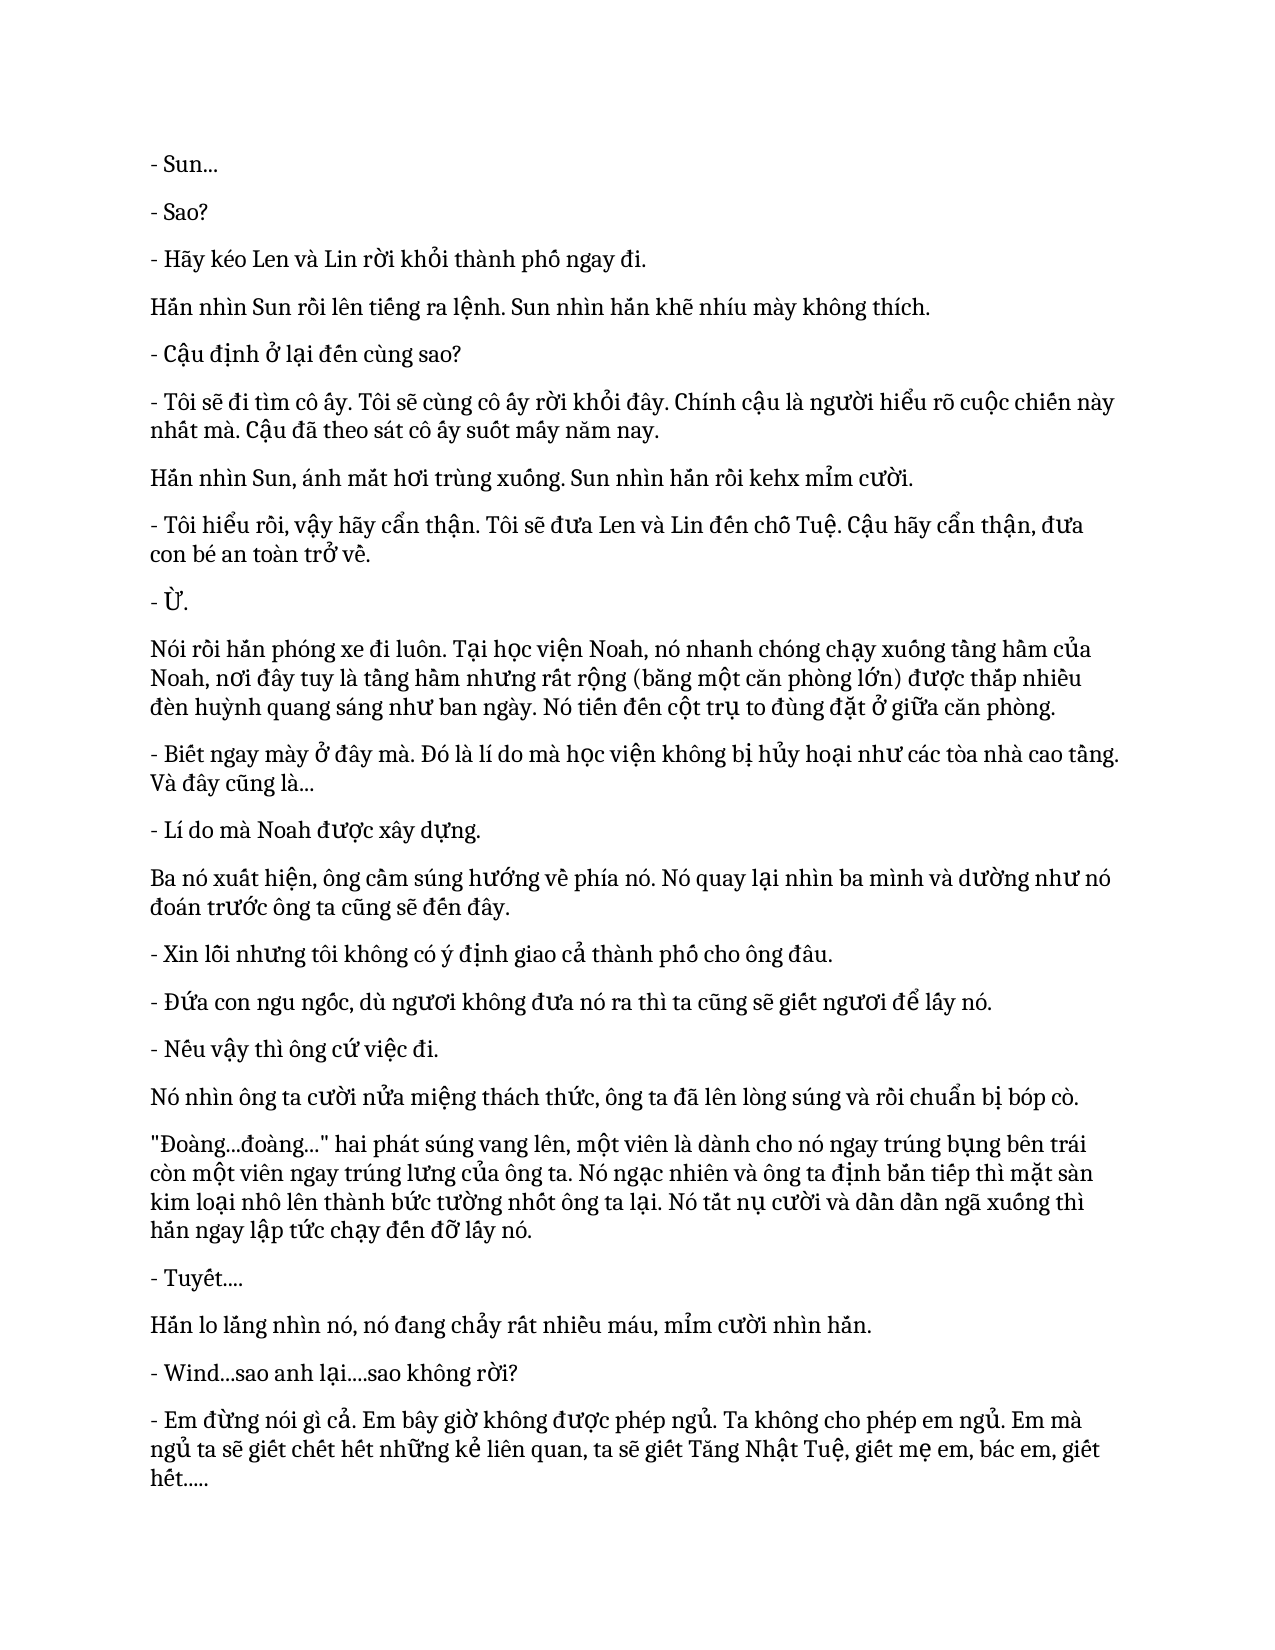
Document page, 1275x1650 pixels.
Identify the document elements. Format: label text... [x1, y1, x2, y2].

text - Biết ngay mày ở đây mà. Đó là lí do mà học viện không bị hủy hoại như các tòa nhà cao tầng. Và đây cũng là... [150, 740, 1125, 797]
text - Xin lỗi nhưng tôi không có ý định giao cả thành phố cho ông đâu. [150, 940, 1125, 969]
text - Sao? [150, 197, 1125, 226]
text - Sun... [150, 150, 1125, 179]
text - Cậu định ở lại đến cùng sao? [150, 340, 1125, 369]
text - Đứa con ngu ngốc, dù ngươi không đưa nó ra thì ta cũng sẽ giết ngươi để lấy nó. [150, 987, 1125, 1016]
text - Em đừng nói gì cả. Em bây giờ không được phép ngủ. Ta không cho phép em ngủ. Em mà ngủ ta sẽ giết chết hết những kẻ liên quan, ta sẽ giết Tăng Nhật Tuệ, giết mẹ em, bác em, giết hết..... [150, 1406, 1125, 1492]
text - Ừ. [150, 587, 1125, 616]
text - Lí do mà Noah được xây dựng. [150, 816, 1125, 845]
text Nó nhìn ông ta cười nửa miệng thách thức, ông ta đã lên lòng súng và rồi chuẩn bị bóp cò. [150, 1082, 1125, 1111]
text "Đoàng...đoàng..." hai phát súng vang lên, một viên là dành cho nó ngay trúng bụng bên trái còn một viên ngay trúng lưng của ông ta. Nó ngạc nhiên và ông ta định bắn tiếp thì mặt sàn kim loại nhô lên thành bức tường nhốt ông ta lại. Nó tắt nụ cười và dần dần ngã xuống thì hắn ngay lập tức chạy đến đỡ lấy nó. [150, 1130, 1125, 1245]
text Hắn nhìn Sun, ánh mắt hơi trùng xuống. Sun nhìn hắn rồi kehx mỉm cười. [150, 464, 1125, 492]
text Ba nó xuất hiện, ông cầm súng hướng về phía nó. Nó quay lại nhìn ba mình và dường như nó đoán trước ông ta cũng sẽ đến đây. [150, 864, 1125, 921]
text Hắn lo lắng nhìn nó, nó đang chảy rất nhiều máu, mỉm cười nhìn hắn. [150, 1311, 1125, 1340]
text Hắn nhìn Sun rồi lên tiếng ra lệnh. Sun nhìn hắn khẽ nhíu mày không thích. [150, 292, 1125, 321]
text - Tuyết.... [150, 1264, 1125, 1292]
text Nói rồi hắn phóng xe đi luôn. Tại học viện Noah, nó nhanh chóng chạy xuống tầng hầm của Noah, nơi đây tuy là tầng hầm nhưng rất rộng (bằng một căn phòng lớn) được thắp nhiều đèn huỳnh quang sáng như ban ngày. Nó tiến đến cột trụ to đùng đặt ở giữa căn phòng. [150, 635, 1125, 721]
text - Hãy kéo Len và Lin rời khỏi thành phố ngay đi. [150, 245, 1125, 274]
text - Wind...sao anh lại....sao không rời? [150, 1359, 1125, 1387]
text - Nếu vậy thì ông cứ việc đi. [150, 1035, 1125, 1064]
text - Tôi hiểu rồi, vậy hãy cẩn thận. Tôi sẽ đưa Len và Lin đến chỗ Tuệ. Cậu hãy cẩn thận, đưa con bé an toàn trở về. [150, 511, 1125, 569]
text - Tôi sẽ đi tìm cô ấy. Tôi sẽ cùng cô ấy rời khỏi đây. Chính cậu là người hiểu rõ cuộc chiến này nhất mà. Cậu đã theo sát cô ấy suốt mấy năm nay. [150, 387, 1125, 445]
